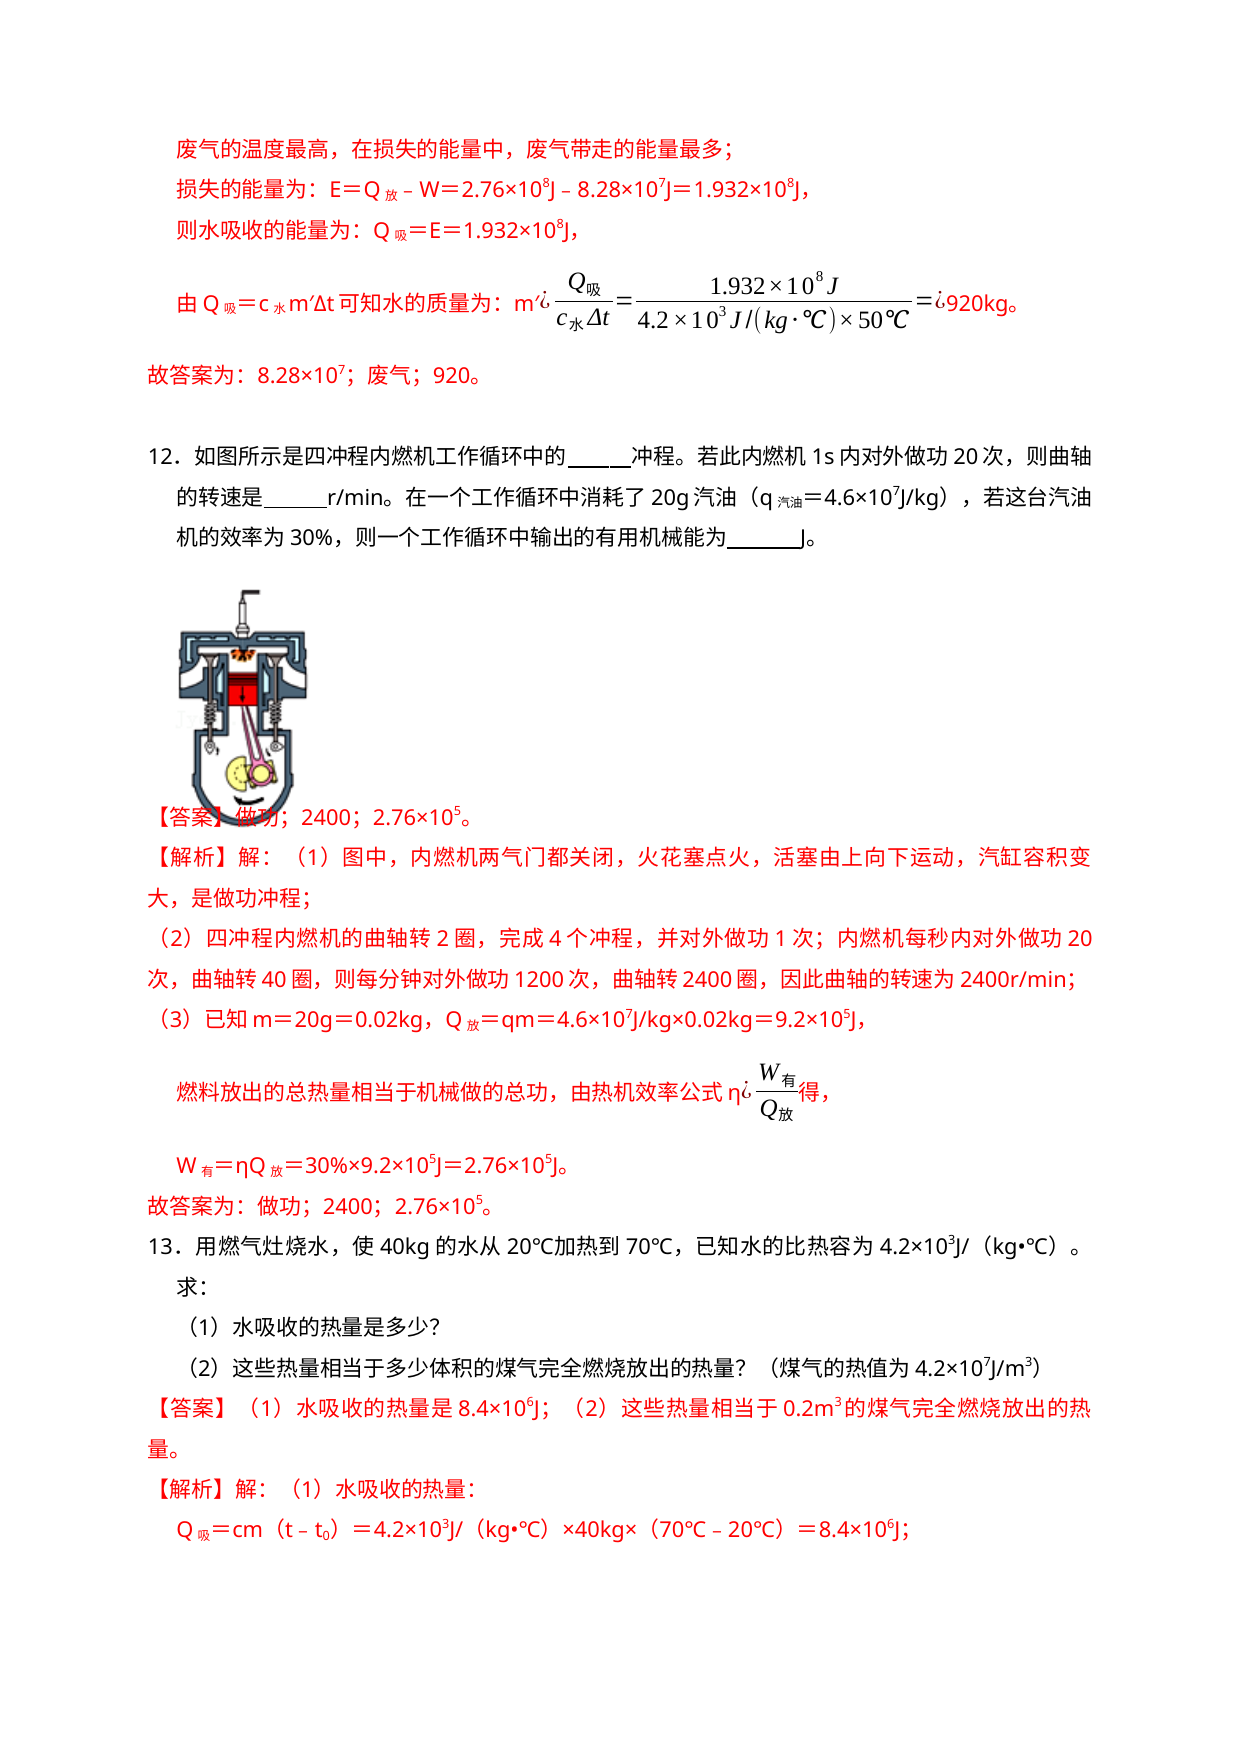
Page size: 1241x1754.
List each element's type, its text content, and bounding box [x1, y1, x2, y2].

text 则水吸收的能量为：Q吸＝E＝1.932×108J， [176, 212, 1093, 245]
text （2）这些热量相当于多少体积的煤气完全燃烧放出的热量？（煤气的热值为4.2×107J/m3） [176, 1350, 1093, 1383]
text 12．如图所示是四冲程内燃机工作循环中的 冲程。若此内燃机1s内对外做功20次，则曲轴的转速是 r/min。在一个工作循环中消耗了20g汽油（q汽油＝4.6×107J/kg），若这台汽油机的效率为30%，则一个工作循环中输出的有用机械能为 J。 [148, 438, 1093, 552]
text （1）水吸收的热量是多少？ [176, 1310, 1093, 1342]
text 【解析】解：（1）图中，内燃机两气门都关闭，火花塞点火，活塞由上向下运动，汽缸容积变大，是做功冲程； [148, 840, 1093, 913]
text 故答案为：8.28×107；废气；920。 [148, 358, 1093, 391]
text 废气的温度最高，在损失的能量中，废气带走的能量最多； [176, 132, 1093, 164]
text 【解析】解：（1）水吸收的热量： [148, 1472, 1093, 1504]
text 【答案】做功；2400；2.76×105。 [148, 799, 1093, 832]
text Q吸＝cm（t﹣t0）＝4.2×103J/（kg•℃）×40kg×（70℃﹣20℃）＝8.4×106J； [176, 1512, 1093, 1544]
text W有＝ηQ放＝30%×9.2×105J＝2.76×105J。 [176, 1148, 1093, 1180]
text 由Q吸＝c水m′Δt可知水的质量为：m′920kg。 [176, 253, 1093, 350]
text （2）四冲程内燃机的曲轴转2圈，完成4个冲程，并对外做功1次；内燃机每秒内对外做功20次，曲轴转40圈，则每分钟对外做功1200次，曲轴转2400圈，因此曲轴的转速为2400r/min； [148, 921, 1093, 994]
text 【答案】（1）水吸收的热量是8.4×106J；（2）这些热量相当于0.2m3的煤气完全燃烧放出的热量。 [148, 1391, 1093, 1464]
text 损失的能量为：E＝Q放﹣W＝2.76×108J﹣8.28×107J＝1.932×108J， [176, 172, 1093, 204]
text 故答案为：做功；2400；2.76×105。 [148, 1188, 1093, 1221]
text 燃料放出的总热量相当于机械做的总功，由热机效率公式η得， [176, 1042, 1093, 1140]
text （3）已知m＝20g＝0.02kg，Q放＝qm＝4.6×107J/kg×0.02kg＝9.2×105J， [148, 1002, 1093, 1034]
text 13．用燃气灶烧水，使40kg的水从20℃加热到70℃，已知水的比热容为4.2×103J/（kg•℃）。求： [148, 1229, 1093, 1302]
picture [173, 585, 313, 799]
